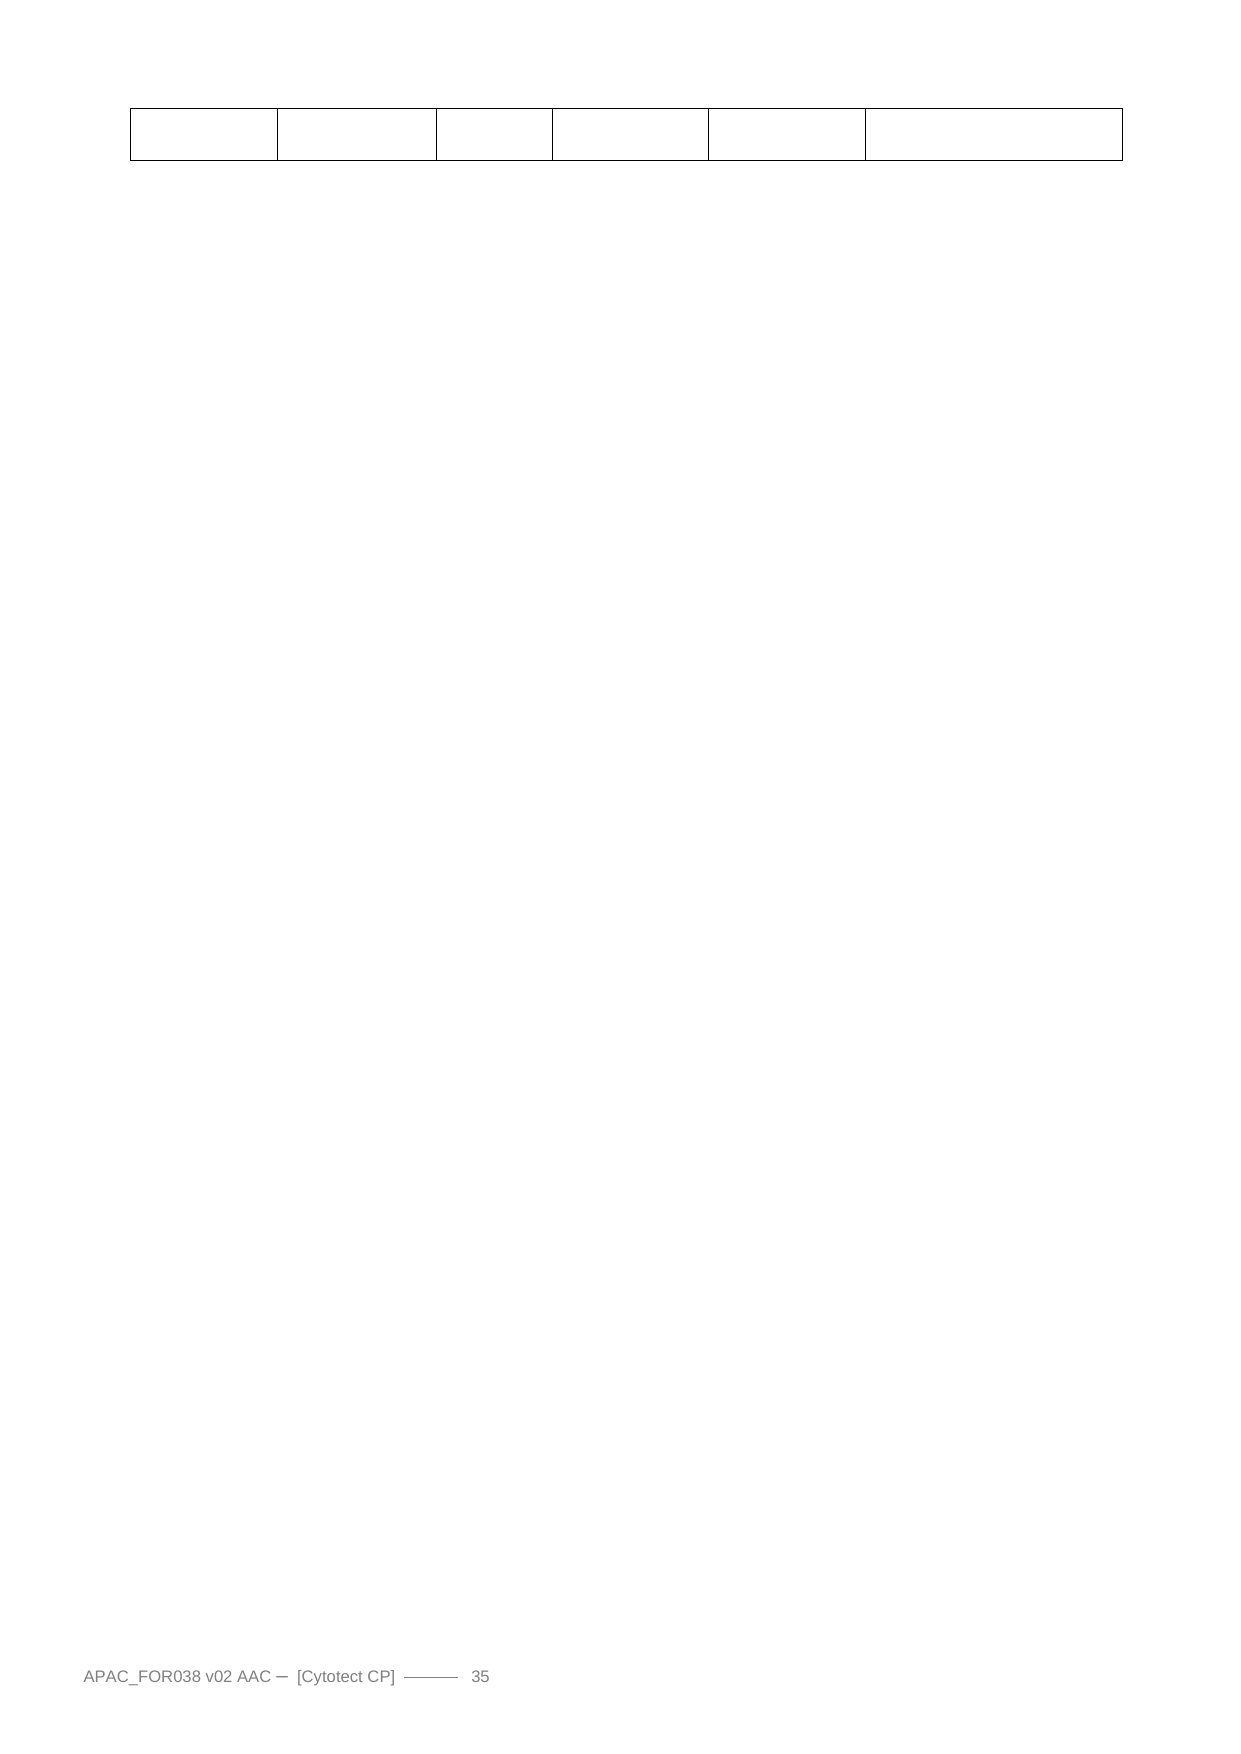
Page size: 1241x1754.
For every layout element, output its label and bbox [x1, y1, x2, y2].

table_cell [278, 109, 436, 160]
table_cell [437, 109, 552, 160]
table_cell [709, 109, 865, 160]
table_cell [866, 109, 1122, 160]
table_cell [553, 109, 708, 160]
table_cell [131, 109, 277, 160]
